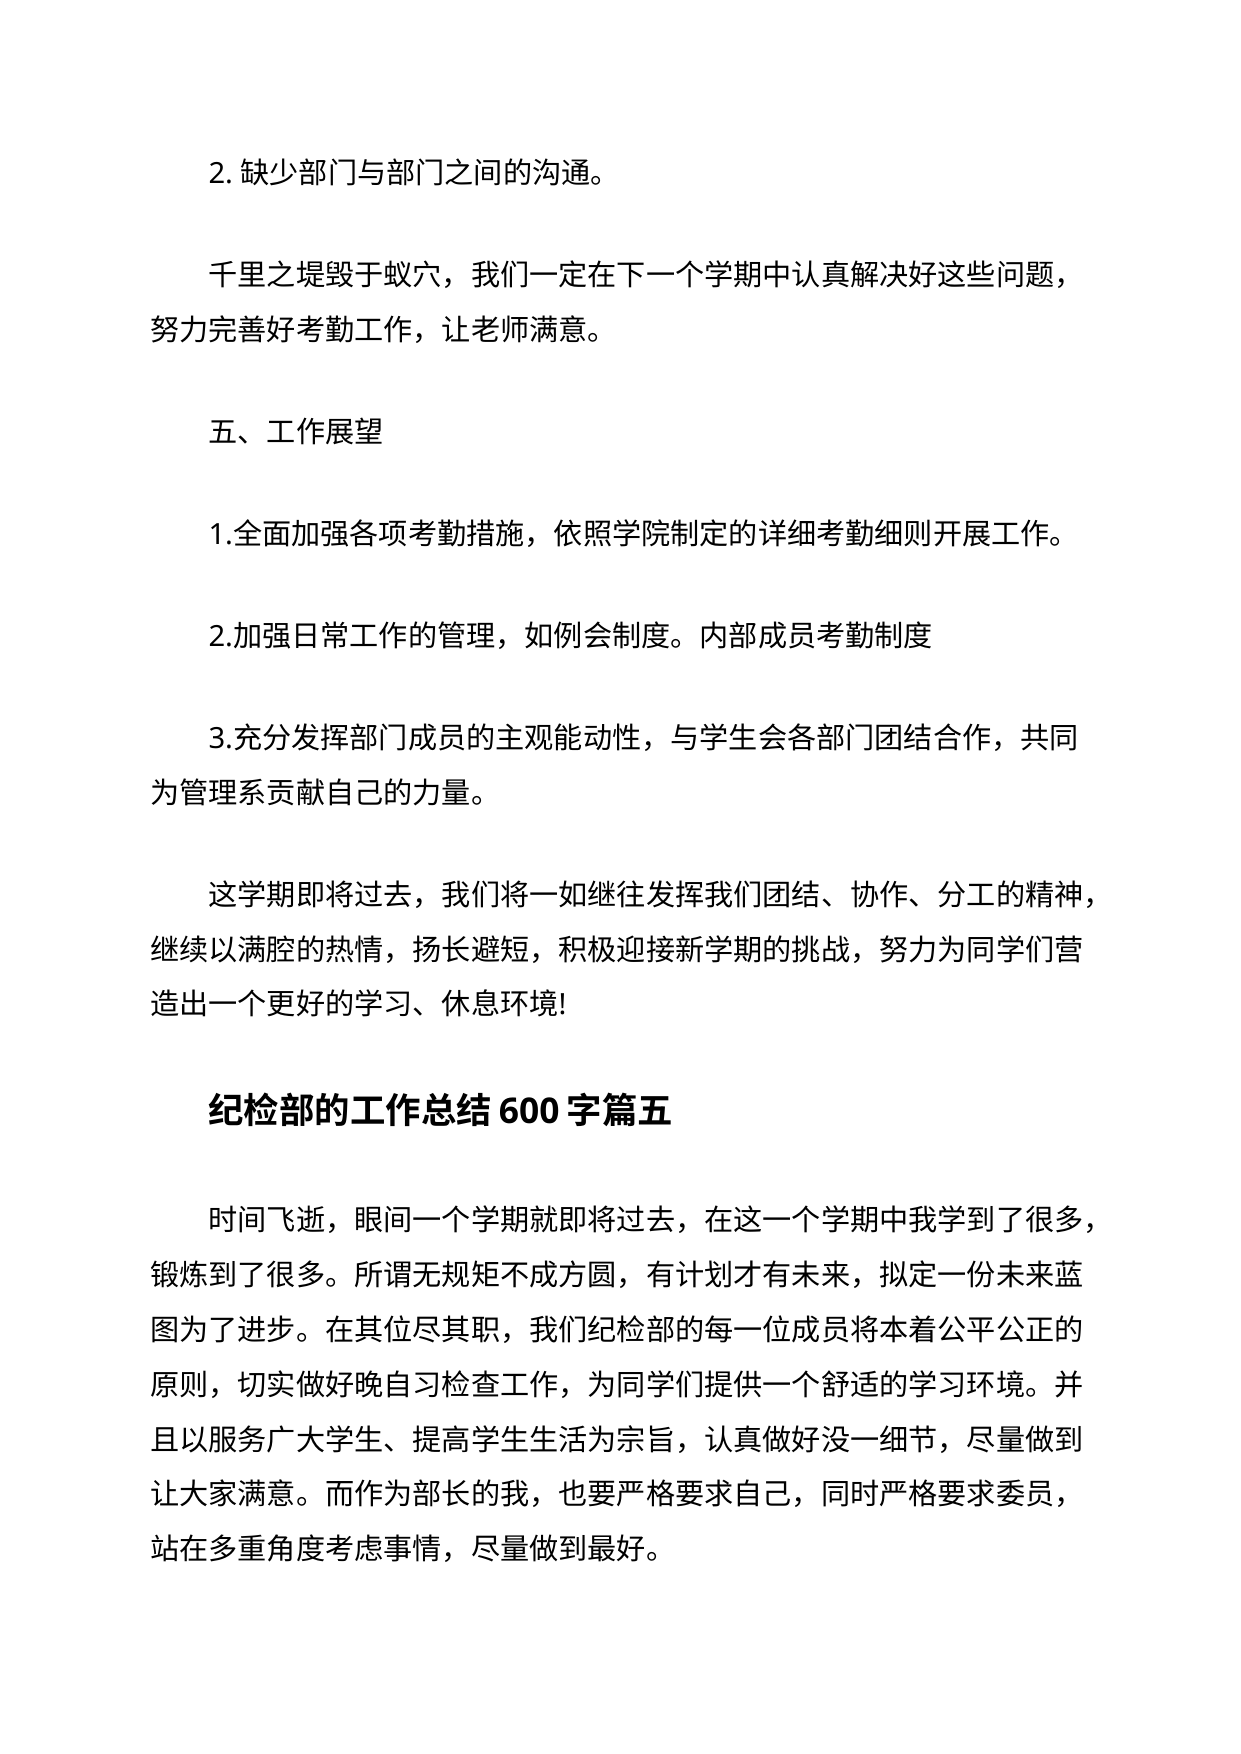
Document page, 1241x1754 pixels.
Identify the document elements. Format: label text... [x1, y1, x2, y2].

text 时间飞逝，眼间一个学期就即将过去，在这一个学期中我学到了很多，锻炼到了很多。所谓无规矩不成方圆，有计划才有未来，拟定一份未来蓝图为了进步。在其位尽其职，我们纪检部的每一位成员将本着公平公正的原则，切实做好晚自习检查工作，为同学们提供一个舒适的学习环境。并且以服务广大学生、提高学生生活为宗旨，认真做好没一细节，尽量做到让大家满意。而作为部长的我，也要严格要求自己，同时严格要求委员，站在多重角度考虑事情，尽量做到最好。 [150, 1196, 1090, 1568]
text 这学期即将过去，我们将一如继往发挥我们团结、协作、分工的精神，继续以满腔的热情，扬长避短，积极迎接新学期的挑战，努力为同学们营造出一个更好的学习、休息环境! [150, 871, 1090, 1023]
text 2.加强日常工作的管理，如例会制度。内部成员考勤制度 [150, 612, 1090, 655]
text 3.充分发挥部门成员的主观能动性，与学生会各部门团结合作，共同为管理系贡献自己的力量。 [150, 714, 1090, 812]
text 纪检部的工作总结600字篇五 [150, 1083, 1090, 1134]
text 千里之堤毁于蚁穴，我们一定在下一个学期中认真解决好这些问题，努力完善好考勤工作，让老师满意。 [150, 252, 1090, 349]
text 1.全面加强各项考勤措施，依照学院制定的详细考勤细则开展工作。 [150, 510, 1090, 553]
text 2. 缺少部门与部门之间的沟通。 [150, 150, 1090, 192]
text 五、工作展望 [150, 409, 1090, 451]
